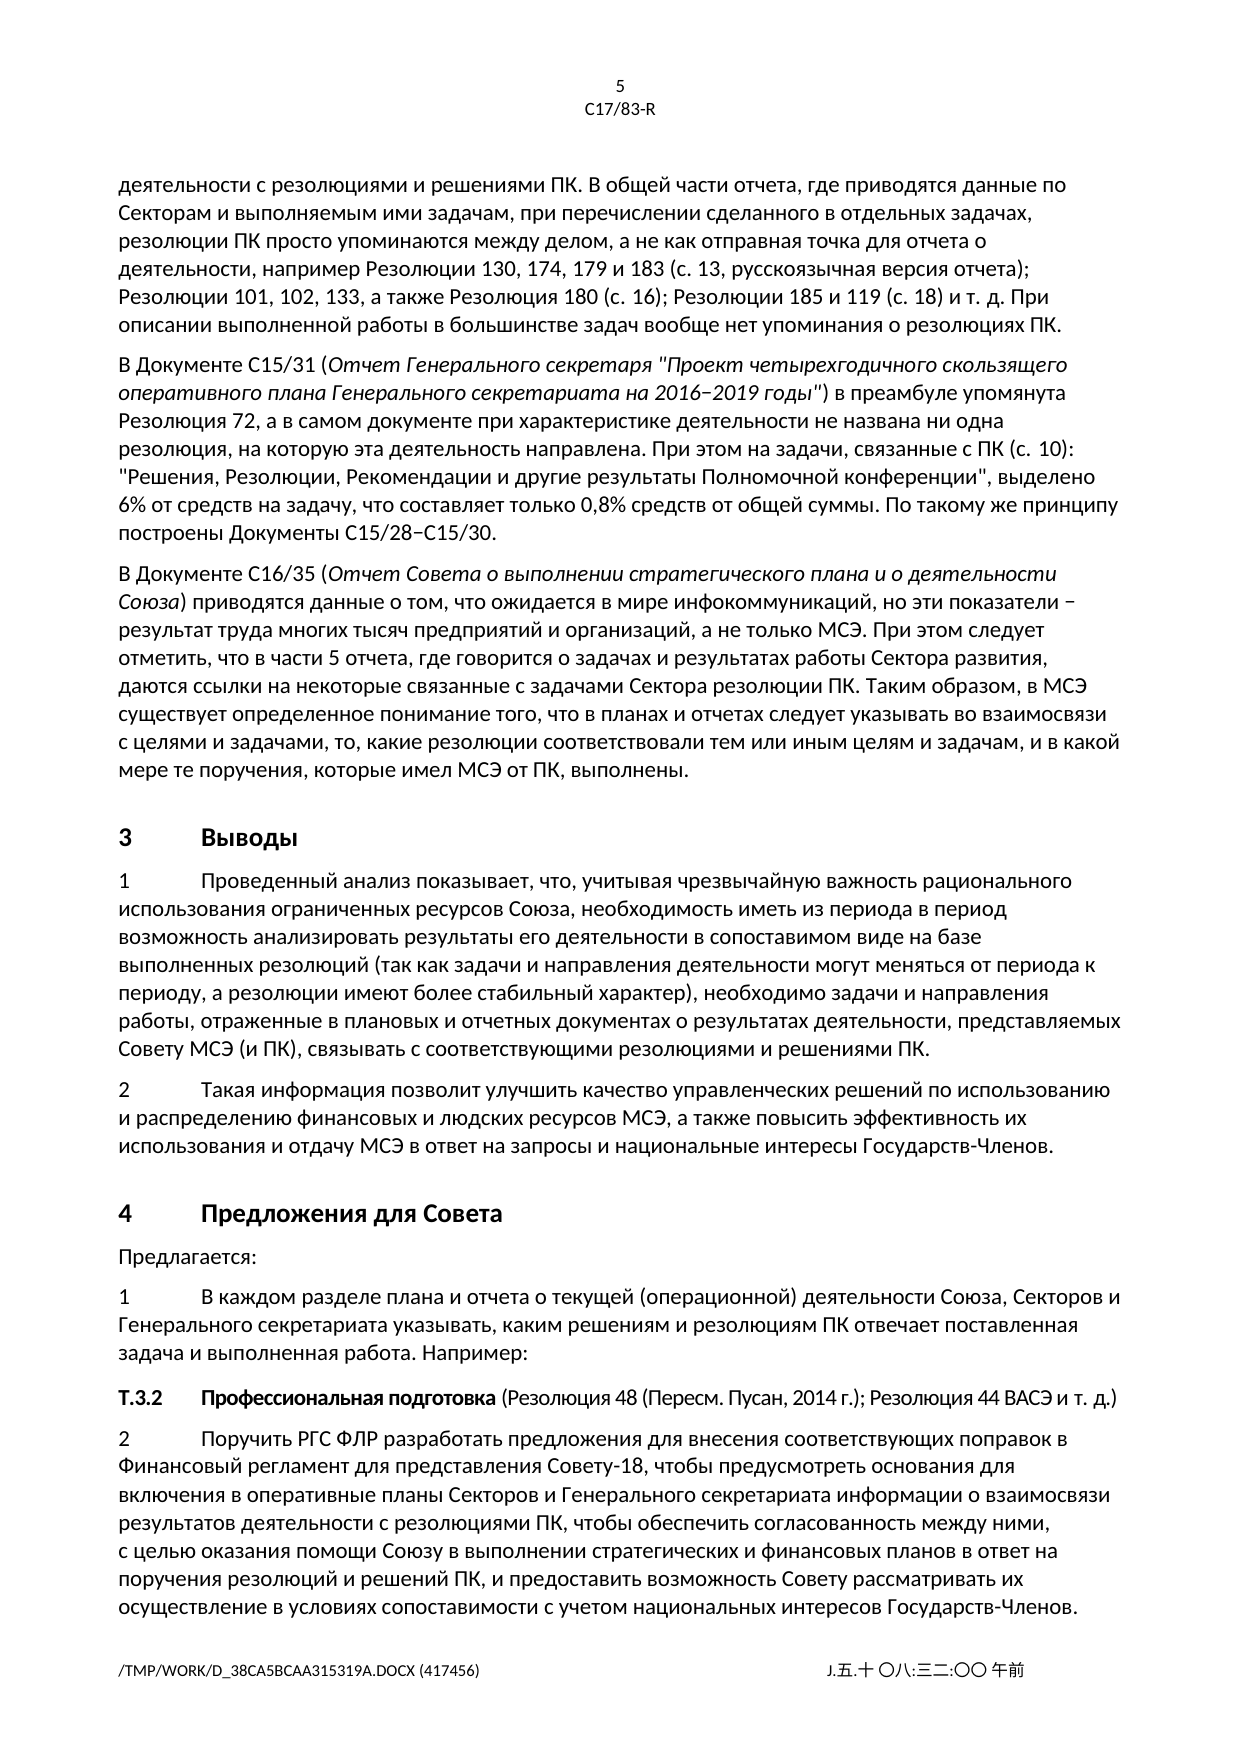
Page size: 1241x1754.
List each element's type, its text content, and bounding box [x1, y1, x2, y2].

text 2 Поручить РГС ФЛР разработать предложения для внесения соответствующих поправок в Финансовый регламент для представления Совету-18, чтобы предусмотреть основания для включения в оперативные планы Секторов и Генерального секретариата информации о взаимосвязи результатов деятельности с резолюциями ПК, чтобы обеспечить согласованность между ними, с целью оказания помощи Союзу в выполнении стратегических и финансовых планов в ответ на поручения резолюций и решений ПК, и предоставить возможность Совету рассматривать их осуществление в условиях сопоставимости с учетом национальных интересов Государств-Членов. [118, 1424, 1122, 1620]
text 1 В каждом разделе плана и отчета о текущей (операционной) деятельности Союза, Секторов и Генерального секретариата указывать, каким решениям и резолюциям ПК отвечает поставленная задача и выполненная работа. Например: [118, 1282, 1122, 1366]
text Предлагается: [118, 1242, 1122, 1270]
subtitle 3 Выводы [118, 821, 1122, 854]
text В Документе С16/35 (Отчет Совета о выполнении стратегического плана и о деятельности Союза) приводятся данные о том, что ожидается в мире инфокоммуникаций, но эти показатели − результат труда многих тысяч предприятий и организаций, а не только МСЭ. При этом следует отметить, что в части 5 отчета, где говорится о задачах и результатах работы Сектора развития, даются ссылки на некоторые связанные с задачами Сектора резолюции ПК. Таким образом, в МСЭ существует определенное понимание того, что в планах и отчетах следует указывать во взаимосвязи с целями и задачами, то, какие резолюции соответствовали тем или иным целям и задачам, и в какой мере те поручения, которые имел МСЭ от ПК, выполнены. [118, 559, 1122, 783]
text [118, 170, 1122, 338]
text 1 Проведенный анализ показывает, что, учитывая чрезвычайную важность рационального использования ограниченных ресурсов Союза, необходимость иметь из периода в период возможность анализировать результаты его деятельности в сопоставимом виде на базе выполненных резолюций (так как задачи и направления деятельности могут меняться от периода к периоду, а резолюции имеют более стабильный характер), необходимо задачи и направления работы, отраженные в плановых и отчетных документах о результатах деятельности, представляемых Совету МСЭ (и ПК), связывать с соответствующими резолюциями и решениями ПК. [118, 866, 1122, 1062]
text 2 Такая информация позволит улучшить качество управленческих решений по использованию и распределению финансовых и людских ресурсов МСЭ, а также повысить эффективность их использования и отдачу МСЭ в ответ на запросы и национальные интересы Государств-Членов. [118, 1075, 1122, 1159]
text В Документе С15/31 (Отчет Генерального секретаря "Проект четырехгодичного скользящего оперативного плана Генерального секретариата на 2016−2019 годы") в преамбуле упомянута Резолюция 72, а в самом документе при характеристике деятельности не названа ни одна резолюция, на которую эта деятельность направлена. При этом на задачи, связанные с ПК (с. 10): "Решения, Резолюции, Рекомендации и другие результаты Полномочной конференции", выделено 6% от средств на задачу, что составляет только 0,8% средств от общей суммы. По такому же принципу построены Документы С15/28−С15/30. [118, 350, 1122, 546]
subtitle T.3.2 Профессиональная подготовка (Резолюция 48 (Пересм. Пусан, 2014 г.); Резолюция 44 ВАСЭ и т. д.) [118, 1383, 1122, 1411]
subtitle 4 Предложения для Совета [118, 1196, 1122, 1229]
